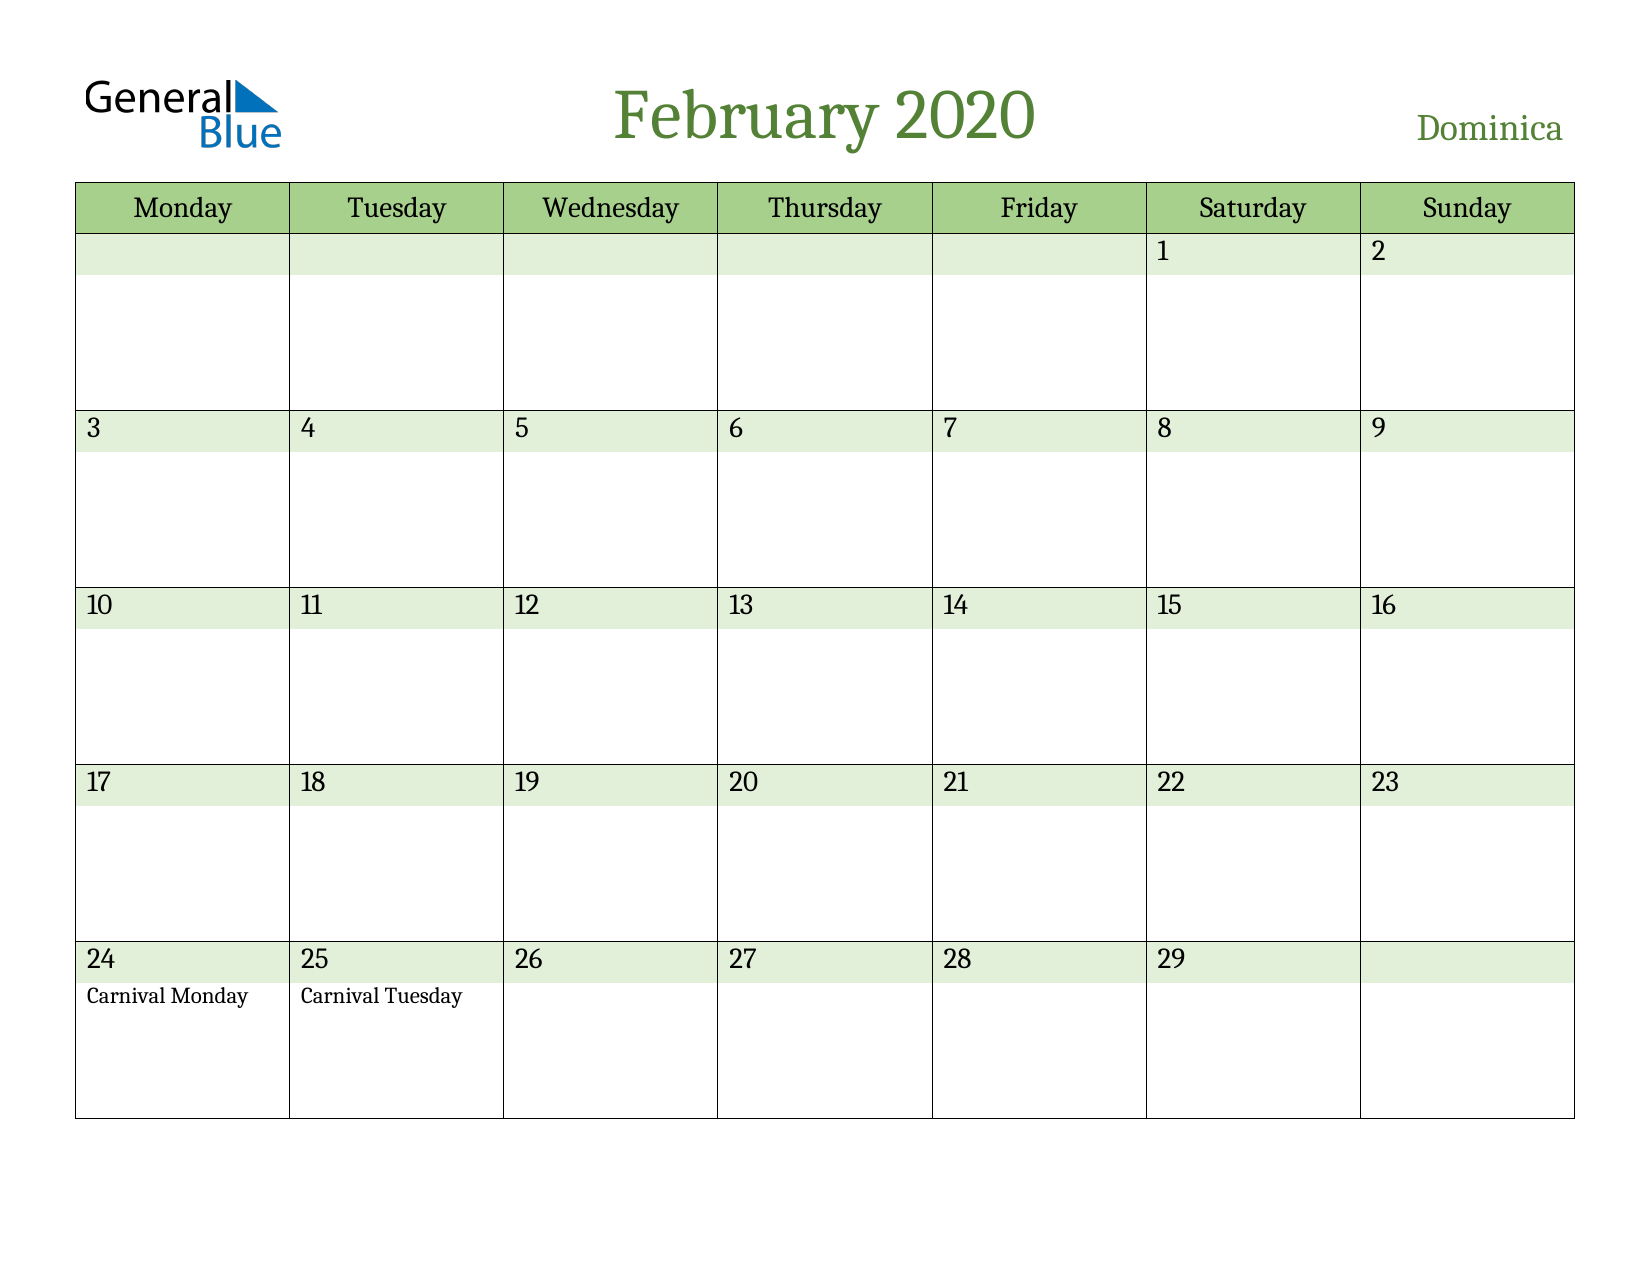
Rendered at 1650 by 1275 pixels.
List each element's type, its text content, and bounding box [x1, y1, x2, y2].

table_cell Thursday [718, 183, 932, 233]
table_cell [504, 806, 717, 941]
table_cell 9 [1361, 411, 1574, 452]
table_cell 1 [1147, 234, 1360, 275]
table_cell 26 [504, 942, 717, 983]
table_cell [76, 452, 289, 587]
table_cell [504, 275, 717, 410]
table_cell [504, 452, 717, 587]
table_header February 2020 [504, 75, 1146, 182]
table_cell 6 [718, 411, 932, 452]
table_cell 29 [1147, 942, 1360, 983]
table_cell [1147, 806, 1360, 941]
picture [86, 80, 281, 148]
table_cell 5 [504, 411, 717, 452]
table_header [76, 75, 503, 182]
table_cell 24 [76, 942, 289, 983]
table_cell 7 [933, 411, 1146, 452]
table_cell Sunday [1361, 183, 1574, 233]
table_cell Wednesday [504, 183, 717, 233]
table_cell 28 [933, 942, 1146, 983]
table_cell 2 [1361, 234, 1574, 275]
table_cell [290, 234, 503, 275]
table_cell [76, 234, 289, 275]
table_cell Friday [933, 183, 1146, 233]
table_cell 3 [76, 411, 289, 452]
table_cell [1147, 452, 1360, 587]
table_cell 21 [933, 765, 1146, 806]
table_cell 20 [718, 765, 932, 806]
table_cell 12 [504, 588, 717, 629]
table_cell 15 [1147, 588, 1360, 629]
table_cell [290, 275, 503, 410]
table_cell [933, 234, 1146, 275]
table_cell [76, 629, 289, 764]
table_cell [718, 629, 932, 764]
table_cell [504, 983, 717, 1118]
table_cell Tuesday [290, 183, 503, 233]
table_cell [1361, 452, 1574, 587]
table_cell [1147, 275, 1360, 410]
table_cell Saturday [1147, 183, 1360, 233]
table_cell [933, 275, 1146, 410]
table_cell [1361, 806, 1574, 941]
table_cell 16 [1361, 588, 1574, 629]
table_cell [290, 452, 503, 587]
table_cell [933, 629, 1146, 764]
table_cell [1361, 275, 1574, 410]
table_cell [290, 806, 503, 941]
table_cell [504, 629, 717, 764]
table_cell [1147, 983, 1360, 1118]
table_cell 13 [718, 588, 932, 629]
table_cell 11 [290, 588, 503, 629]
table_cell 22 [1147, 765, 1360, 806]
table_cell [76, 275, 289, 410]
table_cell [1147, 629, 1360, 764]
table_cell [76, 806, 289, 941]
table_cell 23 [1361, 765, 1574, 806]
table_cell [718, 275, 932, 410]
table_cell 14 [933, 588, 1146, 629]
table_cell 8 [1147, 411, 1360, 452]
table_cell [718, 234, 932, 275]
table_cell [718, 806, 932, 941]
table_cell Monday [76, 183, 289, 233]
table_cell Carnival Tuesday [290, 983, 503, 1118]
table_cell 17 [76, 765, 289, 806]
table_cell [933, 806, 1146, 941]
table_cell Carnival Monday [76, 983, 289, 1118]
table_cell 19 [504, 765, 717, 806]
table_cell [1361, 983, 1574, 1118]
table_cell 18 [290, 765, 503, 806]
table_cell 25 [290, 942, 503, 983]
table_cell [718, 983, 932, 1118]
table_cell [1361, 629, 1574, 764]
table_cell [1361, 942, 1574, 983]
table_cell [290, 629, 503, 764]
table_cell [933, 983, 1146, 1118]
table_cell [933, 452, 1146, 587]
table_cell 10 [76, 588, 289, 629]
table_cell [718, 452, 932, 587]
table_cell 27 [718, 942, 932, 983]
table_header Dominica [1146, 75, 1574, 182]
table_cell [504, 234, 717, 275]
table_cell 4 [290, 411, 503, 452]
